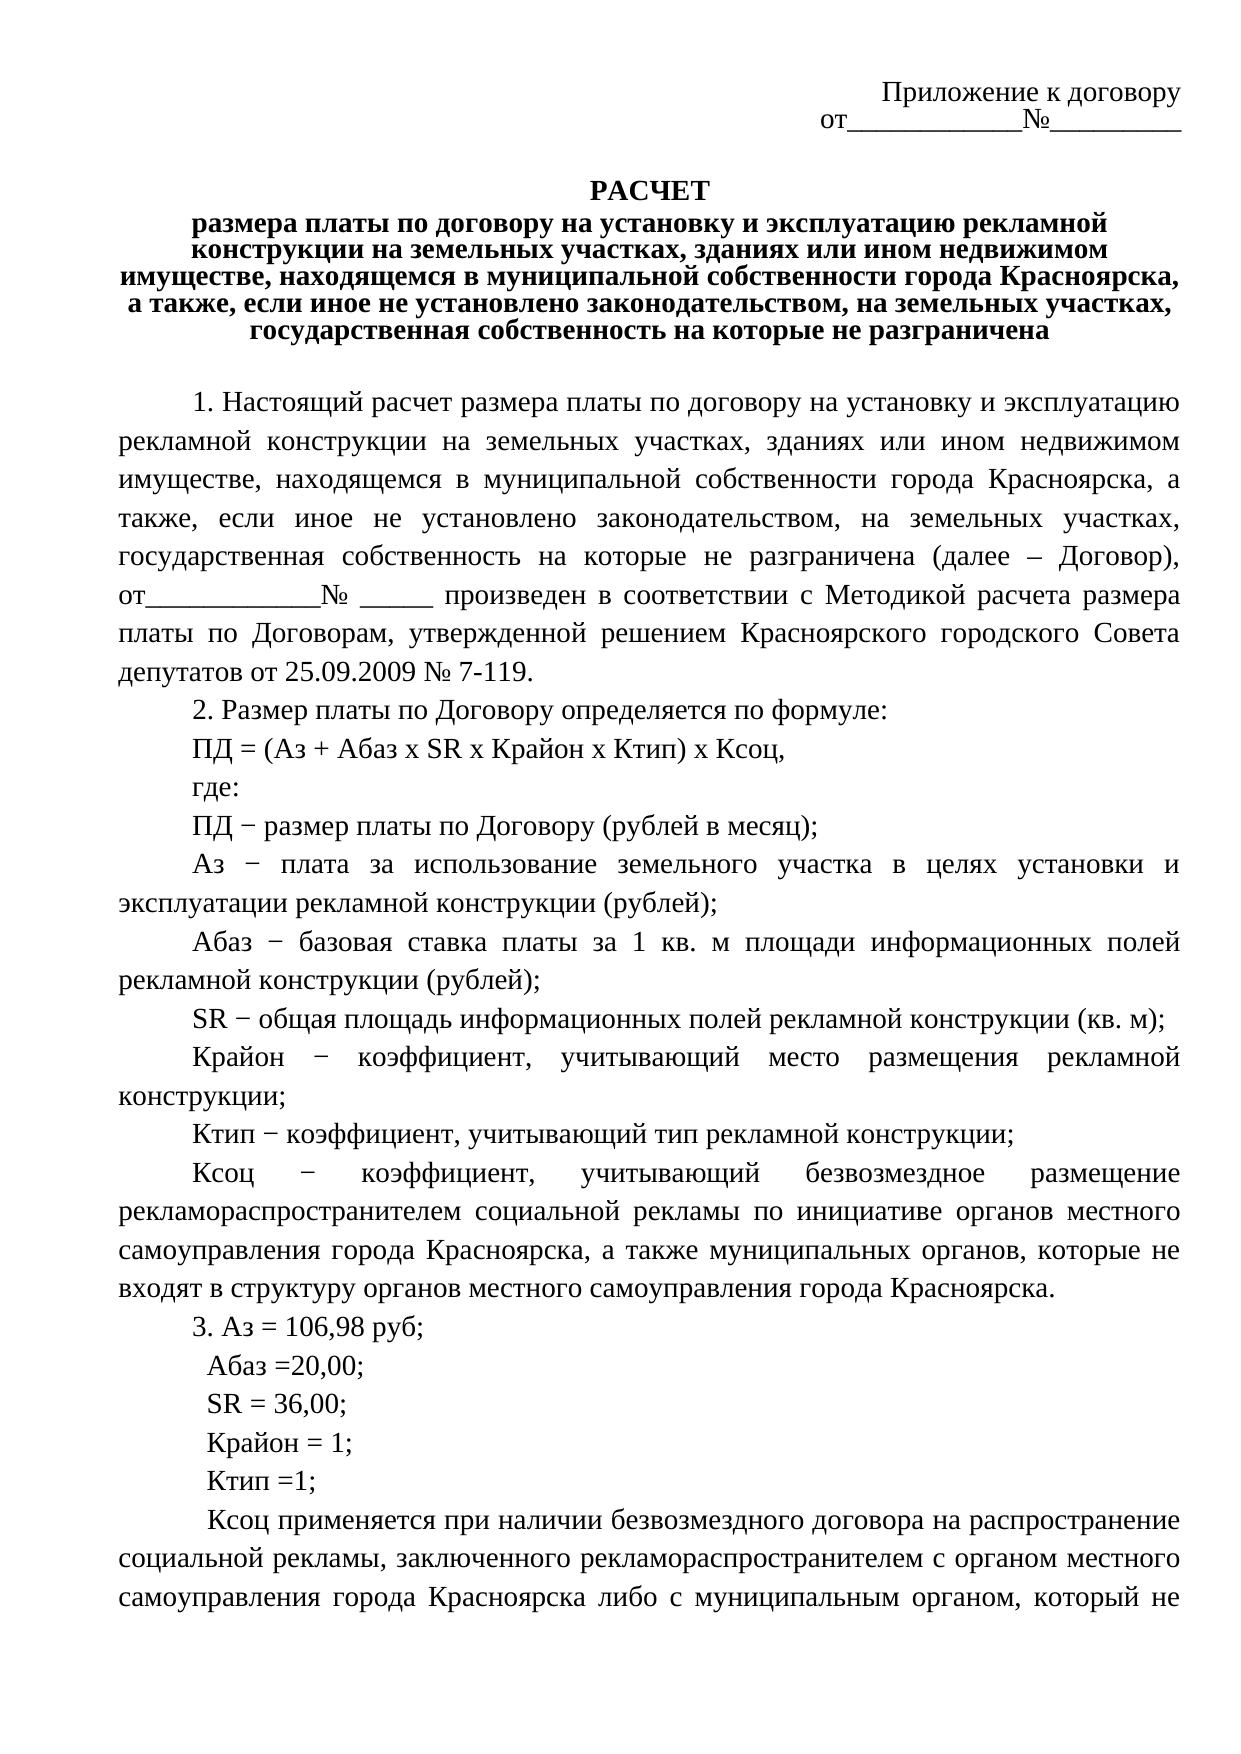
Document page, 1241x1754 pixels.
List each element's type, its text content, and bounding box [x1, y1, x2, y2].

text ПД − размер платы по Договору (рублей в месяц); [118, 808, 1181, 842]
text Аз − плата за использование земельного участка в целях установки и эксплуатации рекламной конструкции (рублей); [118, 847, 1181, 919]
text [118, 1502, 1181, 1612]
text Абаз =20,00; [118, 1348, 1181, 1381]
text Крайон − коэффициент, учитывающий место размещения рекламной конструкции; [118, 1039, 1181, 1111]
text Приложение к договору [118, 74, 1181, 107]
text от____________№_________ [118, 107, 1181, 134]
text Абаз − базовая ставка платы за 1 кв. м площади информационных полей рекламной конструкции (рублей); [118, 924, 1181, 996]
text ПД = (Аз + Абаз x SR x Крайон x Ктип) x Ксоц, [118, 731, 1181, 764]
text размера платы по договору на установку и эксплуатацию рекламной конструкции на земельных участках, зданиях или ином недвижимом имуществе, находящемся в муниципальной собственности города Красноярска, а также, если иное не установлено законодательством, на земельных участках, государственная собственность на которые не разграничена [118, 211, 1181, 346]
text РАСЧЕТ [118, 173, 1181, 206]
text Крайон = 1; [118, 1425, 1181, 1458]
text SR − общая площадь информационных полей рекламной конструкции (кв. м); [118, 1001, 1181, 1034]
text 3. Аз = 106,98 руб; [118, 1309, 1181, 1343]
text Ксоц − коэффициент, учитывающий безвозмездное размещение рекламораспространителем социальной рекламы по инициативе органов местного самоуправления города Красноярска, а также муниципальных органов, которые не входят в структуру органов местного самоуправления города Красноярска. [118, 1155, 1181, 1304]
text где: [118, 769, 1181, 803]
text 2. Размер платы по Договору определяется по формуле: [118, 692, 1181, 726]
text SR = 36,00; [118, 1386, 1181, 1420]
text Ктип =1; [118, 1463, 1181, 1497]
text Ктип − коэффициент, учитывающий тип рекламной конструкции; [118, 1116, 1181, 1150]
text 1. Настоящий расчет размера платы по договору на установку и эксплуатацию рекламной конструкции на земельных участках, зданиях или ином недвижимом имуществе, находящемся в муниципальной собственности города Красноярска, а также, если иное не установлено законодательством, на земельных участках, государственная собственность на которые не разграничена (далее – Договор), от____________№ _____ произведен в соответствии с Методикой расчета размера платы по Договорам, утвержденной решением Красноярского городского Совета депутатов от 25.09.2009 № 7-119. [118, 384, 1181, 687]
